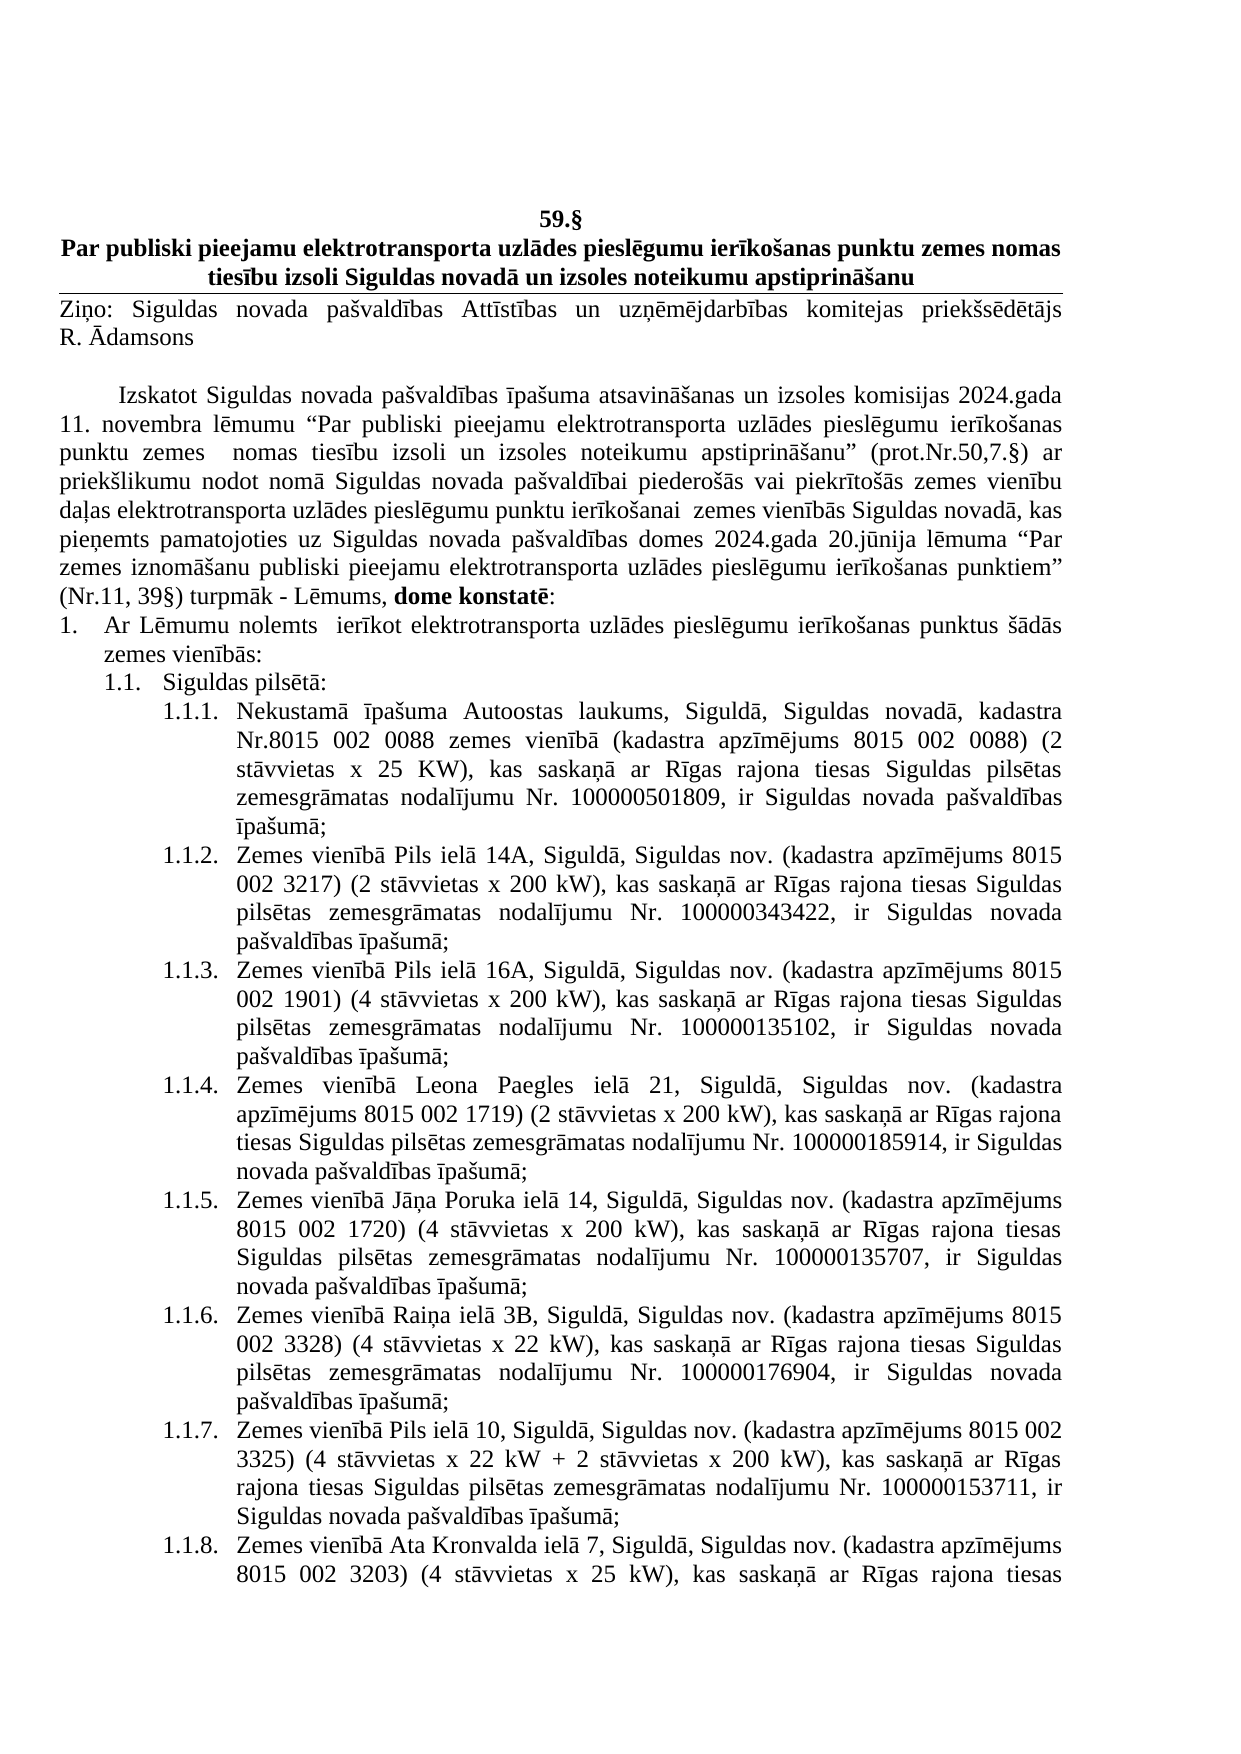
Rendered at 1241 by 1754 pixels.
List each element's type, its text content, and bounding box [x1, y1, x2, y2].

list Nekustamā īpašuma Autoostas laukums, Siguldā, Siguldas novadā, kadastra Nr.8015 002 0088 zemes vienībā (kadastra apzīmējums 8015 002 0088) (2 stāvvietas x 25 KW), kas saskaņā ar Rīgas rajona tiesas Siguldas pilsētas zemesgrāmatas nodalījumu Nr. 100000501809, ir Siguldas novada pašvaldības īpašumā; [162, 696, 1063, 840]
list Zemes vienībā Pils ielā 16A, Siguldā, Siguldas nov. (kadastra apzīmējums 8015 002 1901) (4 stāvvietas x 200 kW), kas saskaņā ar Rīgas rajona tiesas Siguldas pilsētas zemesgrāmatas nodalījumu Nr. 100000135102, ir Siguldas novada pašvaldības īpašumā; [162, 955, 1063, 1070]
text 59.§ [59, 204, 1063, 233]
list Zemes vienībā Pils ielā 10, Siguldā, Siguldas nov. (kadastra apzīmējums 8015 002 3325) (4 stāvvietas x 22 kW + 2 stāvvietas x 200 kW), kas saskaņā ar Rīgas rajona tiesas Siguldas pilsētas zemesgrāmatas nodalījumu Nr. 100000153711, ir Siguldas novada pašvaldības īpašumā; [162, 1415, 1063, 1530]
list Ar Lēmumu nolemts ierīkot elektrotransporta uzlādes pieslēgumu ierīkošanas punktus šādās zemes vienībās: [59, 610, 1063, 667]
text Par publiski pieejamu elektrotransporta uzlādes pieslēgumu ierīkošanas punktu zemes nomas tiesību izsoli Siguldas novadā un izsoles noteikumu apstiprināšanu [59, 233, 1063, 293]
list Zemes vienībā Raiņa ielā 3B, Siguldā, Siguldas nov. (kadastra apzīmējums 8015 002 3328) (4 stāvvietas x 22 kW), kas saskaņā ar Rīgas rajona tiesas Siguldas pilsētas zemesgrāmatas nodalījumu Nr. 100000176904, ir Siguldas novada pašvaldības īpašumā; [162, 1300, 1063, 1415]
list Siguldas pilsētā: [103, 667, 1063, 696]
list Zemes vienībā Leona Paegles ielā 21, Siguldā, Siguldas nov. (kadastra apzīmējums 8015 002 1719) (2 stāvvietas x 200 kW), kas saskaņā ar Rīgas rajona tiesas Siguldas pilsētas zemesgrāmatas nodalījumu Nr. 100000185914, ir Siguldas novada pašvaldības īpašumā; [162, 1070, 1063, 1185]
list Zemes vienībā Pils ielā 14A, Siguldā, Siguldas nov. (kadastra apzīmējums 8015 002 3217) (2 stāvvietas x 200 kW), kas saskaņā ar Rīgas rajona tiesas Siguldas pilsētas zemesgrāmatas nodalījumu Nr. 100000343422, ir Siguldas novada pašvaldības īpašumā; [162, 840, 1063, 955]
text Izskatot Siguldas novada pašvaldības īpašuma atsavināšanas un izsoles komisijas 2024.gada 11. novembra lēmumu “Par publiski pieejamu elektrotransporta uzlādes pieslēgumu ierīkošanas punktu zemes nomas tiesību izsoli un izsoles noteikumu apstiprināšanu” (prot.Nr.50,7.§) ar priekšlikumu nodot nomā Siguldas novada pašvaldībai piederošās vai piekrītošās zemes vienību daļas elektrotransporta uzlādes pieslēgumu punktu ierīkošanai zemes vienībās Siguldas novadā, kas pieņemts pamatojoties uz Siguldas novada pašvaldības domes 2024.gada 20.jūnija lēmuma “Par zemes iznomāšanu publiski pieejamu elektrotransporta uzlādes pieslēgumu ierīkošanas punktiem” (Nr.11, 39§) turpmāk - Lēmums, dome konstatē: [59, 380, 1063, 610]
list Zemes vienībā Jāņa Poruka ielā 14, Siguldā, Siguldas nov. (kadastra apzīmējums 8015 002 1720) (4 stāvvietas x 200 kW), kas saskaņā ar Rīgas rajona tiesas Siguldas pilsētas zemesgrāmatas nodalījumu Nr. 100000135707, ir Siguldas novada pašvaldības īpašumā; [162, 1185, 1063, 1300]
text Ziņo: Siguldas novada pašvaldības Attīstības un uzņēmējdarbības komitejas priekšsēdētājs R. Ādamsons [59, 294, 1063, 351]
